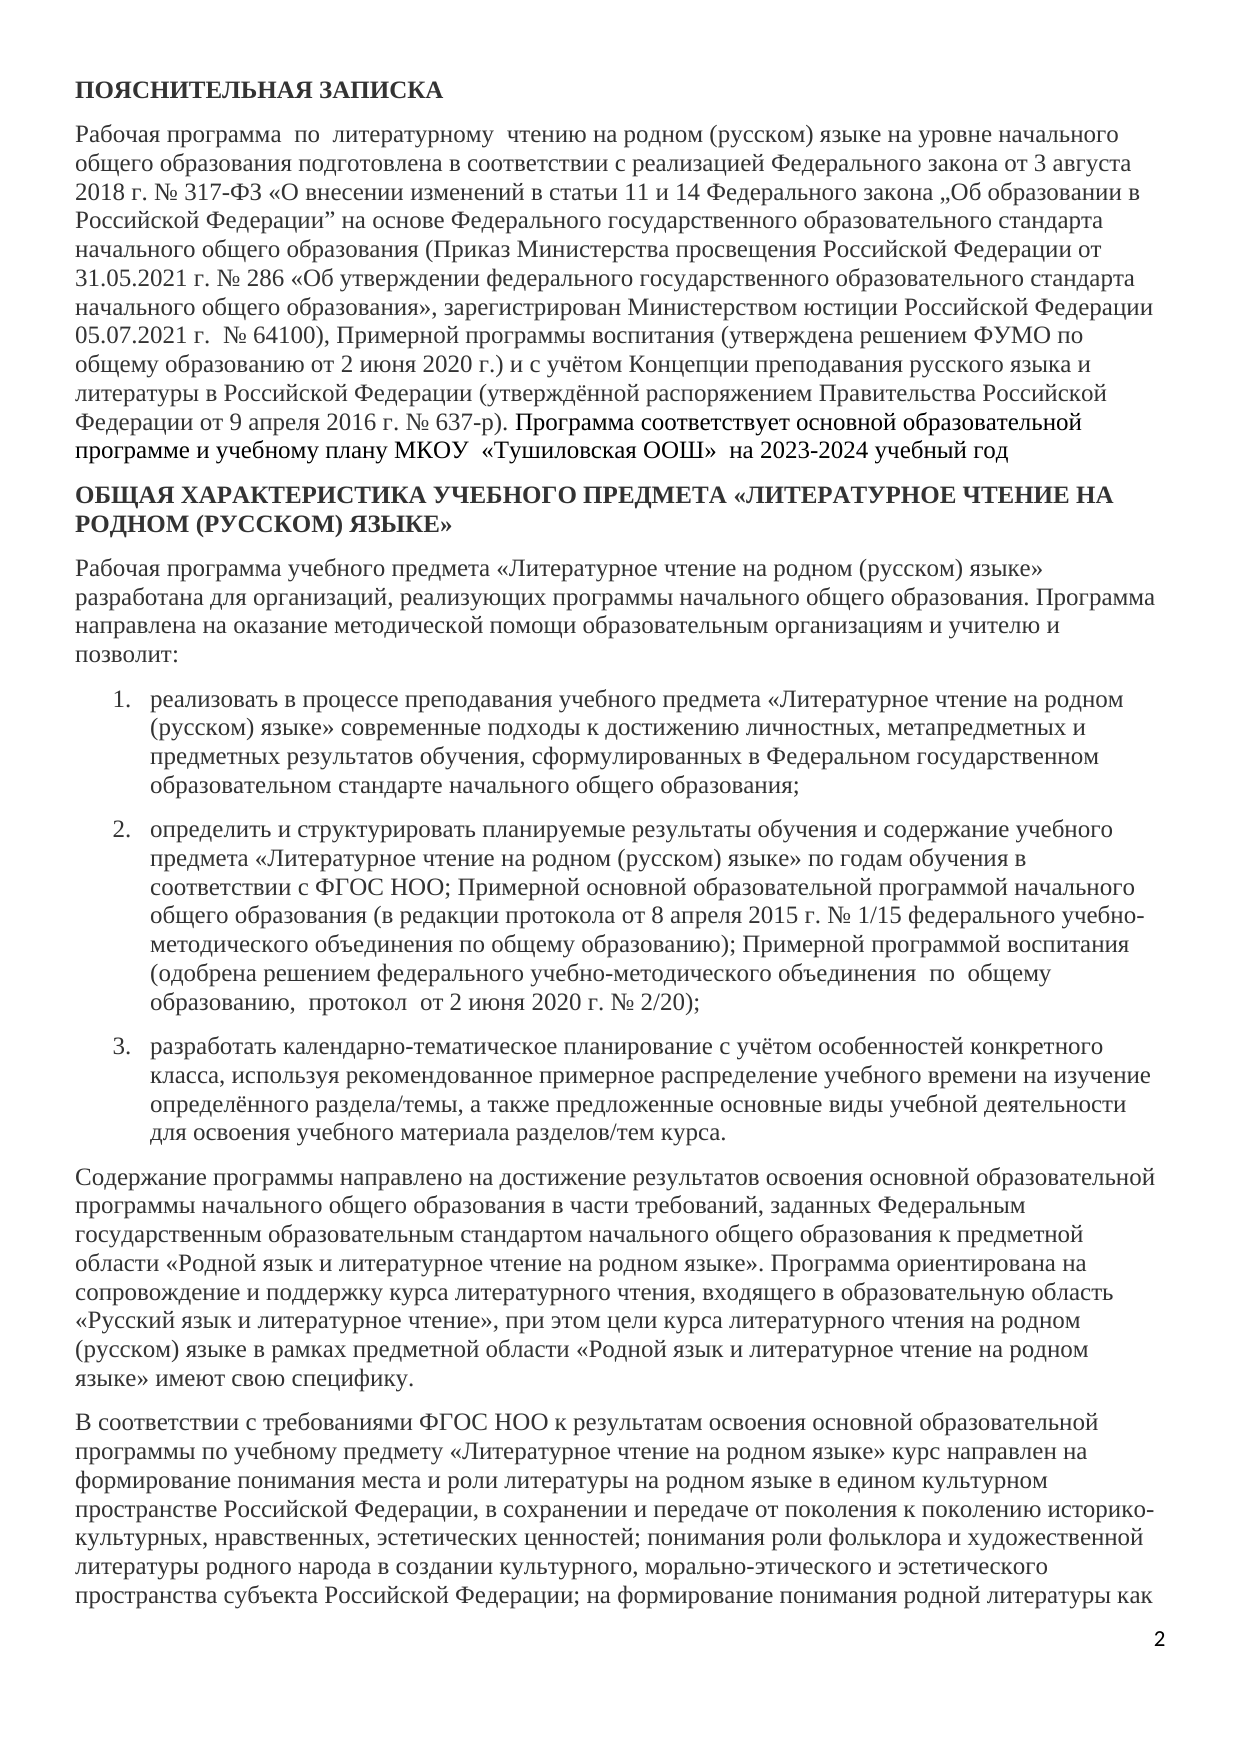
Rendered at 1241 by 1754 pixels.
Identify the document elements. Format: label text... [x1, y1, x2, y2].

text Рабочая программа учебного предмета «Литературное чтение на родном (русском) языке» разработана для организаций, реализующих программы начального общего образования. Программа направлена на оказание методической помощи образовательным организациям и учителю и позволит: [75, 553, 1165, 668]
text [75, 1407, 1165, 1609]
list реализовать в процессе преподавания учебного предмета «Литературное чтение на родном (русском) языке» современные подходы к достижению личностных, метапредметных и предметных результатов обучения, сформулированных в Федеральном государственном образовательном стандарте начального общего образования; [112, 684, 1165, 799]
text ОБЩАЯ ХАРАКТЕРИСТИКА УЧЕБНОГО ПРЕДМЕТА «ЛИТЕРАТУРНОЕ ЧТЕНИЕ НА РОДНОМ (РУССКОМ) ЯЗЫКЕ» [75, 480, 1165, 537]
text ПОЯСНИТЕЛЬНАЯ ЗАПИСКА [75, 75, 1165, 104]
list разработать календарно-тематическое планирование с учётом особенностей конкретного класса, используя рекомендованное примерное распределение учебного времени на изучение определённого раздела/темы, а также предложенные основные виды учебной деятельности для освоения учебного материала разделов/тем курса. [112, 1031, 1165, 1146]
text Содержание программы направлено на достижение результатов освоения основной образовательной программы начального общего образования в части требований, заданных Федеральным государственным образовательным стандартом начального общего образования к предметной области «Родной язык и литературное чтение на родном языке». Программа ориентирована на сопровождение и поддержку курса литературного чтения, входящего в образовательную область «Русский язык и литературное чтение», при этом цели курса литературного чтения на родном (русском) языке в рамках предметной области «Родной язык и литературное чтение на родном языке» имеют свою специфику. [75, 1162, 1165, 1392]
list определить и структурировать планируемые результаты обучения и содержание учебного предмета «Литературное чтение на родном (русском) языке» по годам обучения в соответствии с ФГОС НОО; Примерной основной образовательной программой начального общего образования (в редакции протокола от 8 апреля 2015 г. № 1/15 федерального учебно-методического объединения по общему образованию); Примерной программой воспитания (одобрена решением федерального учебно-методического объединения по общему образованию, протокол от 2 июня 2020 г. № 2/20); [112, 814, 1165, 1016]
text Рабочая программа по литературному чтению на родном (русском) языке на уровне начального общего образования подготовлена в соответствии с реализацией Федерального закона от 3 августа 2018 г. № 317-ФЗ «О внесении изменений в статьи 11 и 14 Федерального закона „Об образовании в Российской Федерации” на основе Федерального государственного образовательного стандарта начального общего образования (Приказ Министерства просвещения Российской Федерации от 31.05.2021 г. № 286 «Об утверждении федерального государственного образовательного стандарта начального общего образования», зарегистрирован Министерством юстиции Российской Федерации 05.07.2021 г. № 64100), Примерной программы воспитания (утверждена решением ФУМО по общему образованию от 2 июня 2020 г.) и с учётом Концепции преподавания русского языка и литературы в Российской Федерации (утверждённой распоряжением Правительства Российской Федерации от 9 апреля 2016 г. № 637-р). Программа соответствует основной образовательной программе и учебному плану МКОУ «Тушиловская ООШ» на 2023-2024 учебный год [75, 119, 1165, 464]
